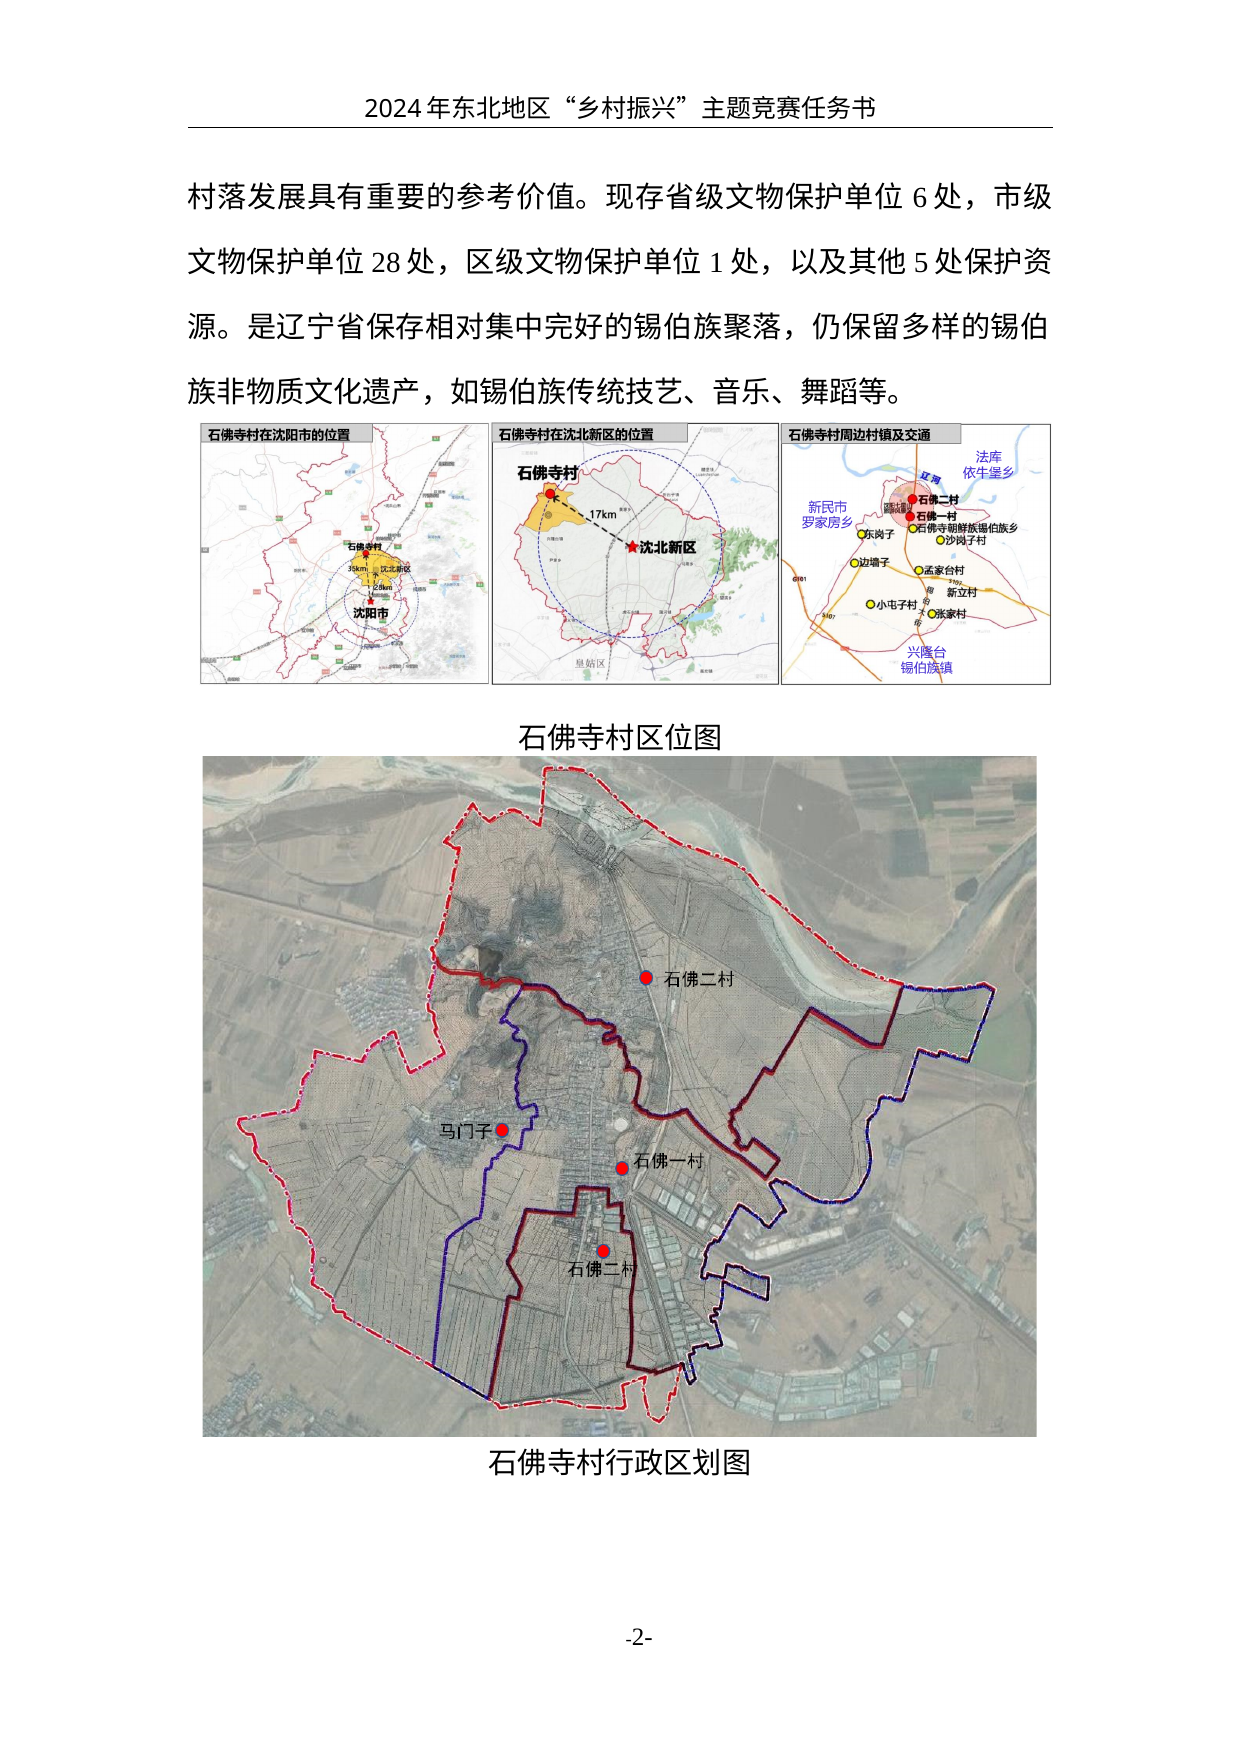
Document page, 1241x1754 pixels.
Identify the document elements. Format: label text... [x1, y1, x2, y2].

picture [198, 422, 1052, 686]
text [187, 162, 1053, 422]
picture [202, 756, 1037, 1437]
table_cell [188, 757, 1052, 1439]
table_header [188, 422, 1053, 714]
table_cell 石佛寺村行政区划图 [188, 1439, 1052, 1482]
table_cell 石佛寺村区位图 [188, 715, 1053, 757]
